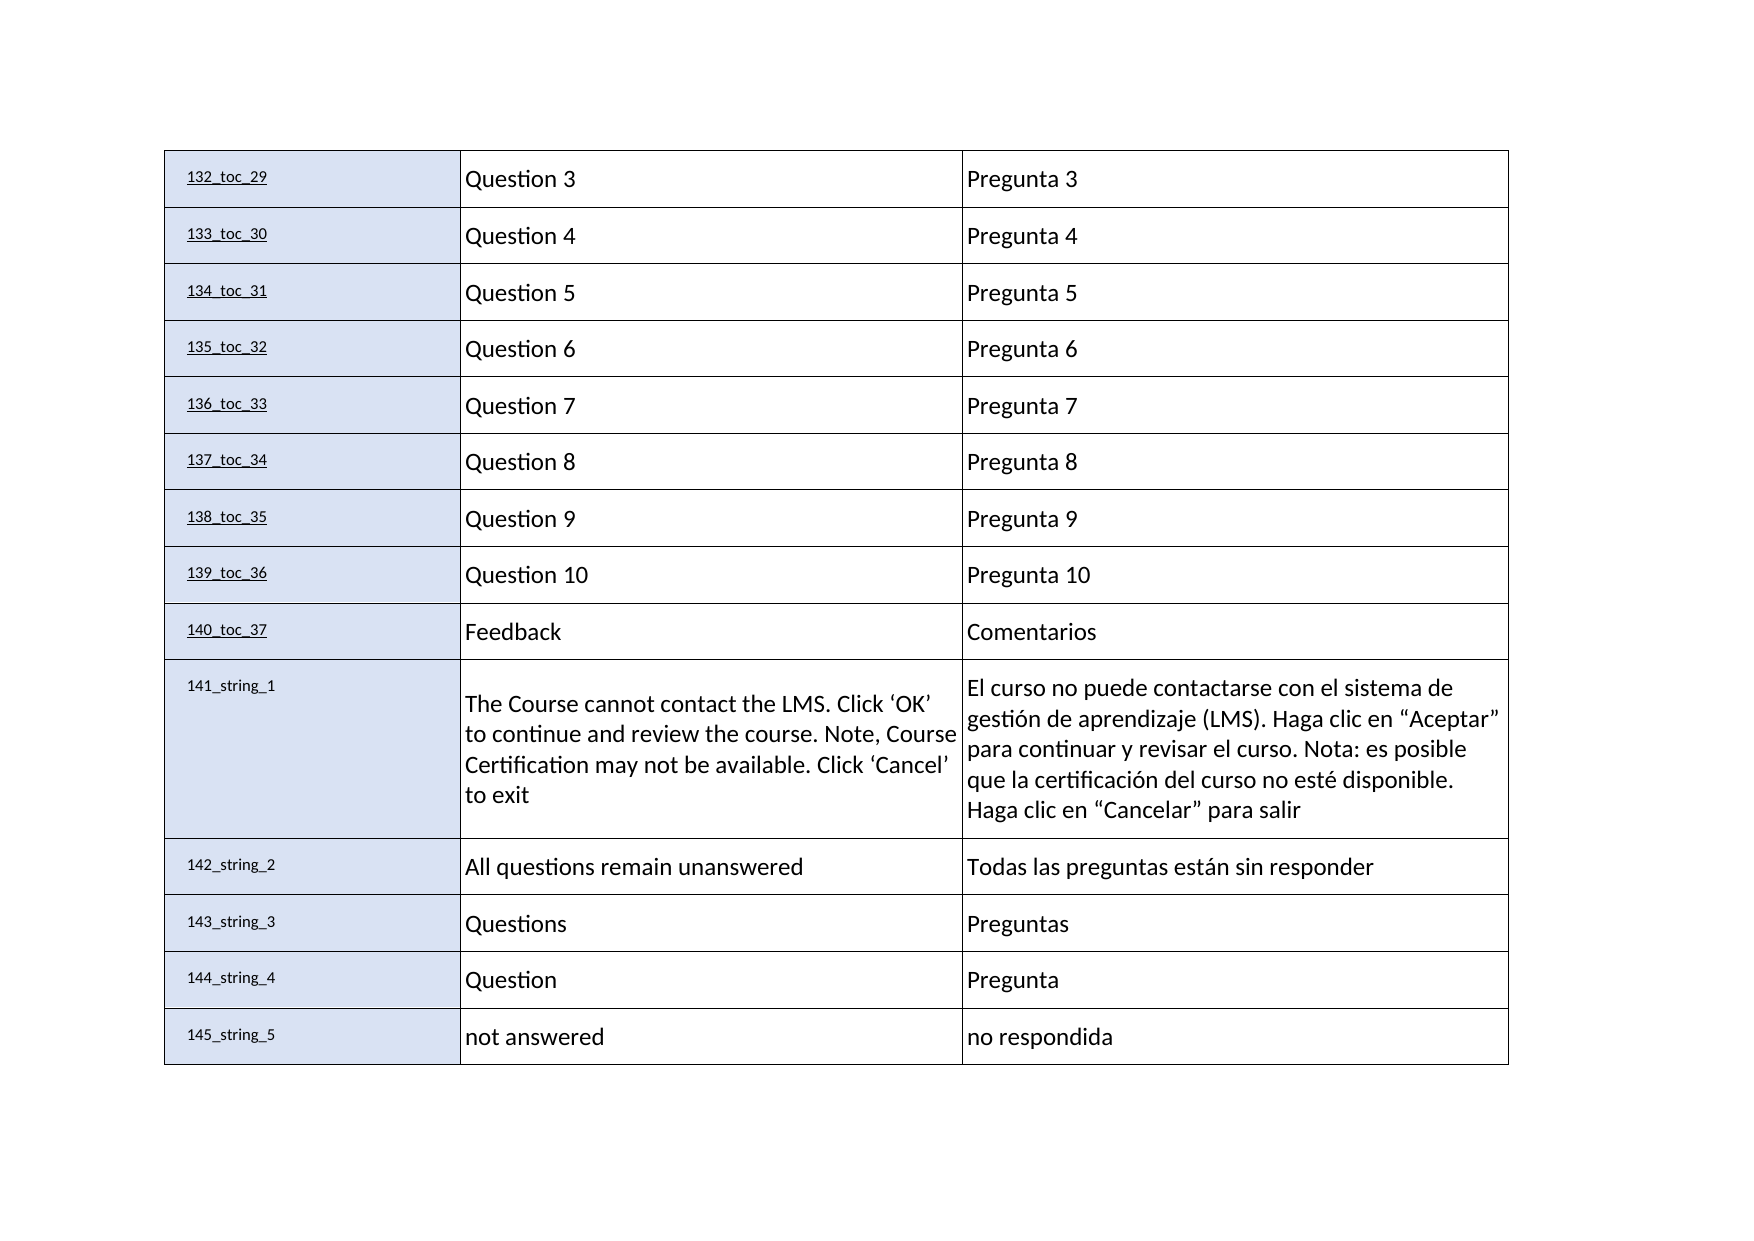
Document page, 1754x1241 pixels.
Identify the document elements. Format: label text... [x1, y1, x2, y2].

table_cell 134_toc_31 [165, 264, 460, 320]
table_cell 143_string_3 [165, 895, 460, 951]
table_cell Pregunta 4 [963, 208, 1508, 263]
table_cell Question 9 [461, 490, 962, 546]
table_cell Question 7 [461, 377, 962, 433]
table_cell no respondida [963, 1009, 1508, 1064]
table_cell Pregunta 6 [963, 321, 1508, 376]
table_cell not answered [461, 1009, 962, 1064]
table_cell El curso no puede contactarse con el sistema de gestión de aprendizaje (LMS). Haga clic en “Aceptar” para continuar y revisar el curso. Nota: es posible que la certificación del curso no esté disponible. Haga clic en “Cancelar” para salir [963, 660, 1508, 838]
table_cell 144_string_4 [165, 952, 460, 1007]
table_cell Pregunta [963, 952, 1508, 1007]
table_cell 141_string_1 [165, 660, 460, 838]
table_cell 138_toc_35 [165, 490, 460, 546]
table_cell 133_toc_30 [165, 208, 460, 263]
table_cell 137_toc_34 [165, 434, 460, 489]
table_cell 142_string_2 [165, 839, 460, 894]
table_cell Question 5 [461, 264, 962, 320]
table_cell Preguntas [963, 895, 1508, 951]
table_cell 139_toc_36 [165, 547, 460, 602]
table_cell Pregunta 5 [963, 264, 1508, 320]
table_cell Question 6 [461, 321, 962, 376]
table_cell Pregunta 8 [963, 434, 1508, 489]
table_cell 135_toc_32 [165, 321, 460, 376]
table_cell Question [461, 952, 962, 1007]
table_cell Pregunta 7 [963, 377, 1508, 433]
table_cell Feedback [461, 604, 962, 659]
table_cell 132_toc_29 [165, 151, 460, 207]
table_cell Question 10 [461, 547, 962, 602]
table_cell Pregunta 3 [963, 151, 1508, 207]
table_cell Pregunta 9 [963, 490, 1508, 546]
table_cell The Course cannot contact the LMS. Click ‘OK’ to continue and review the course. Note, Course Certification may not be available. Click ‘Cancel’ to exit [461, 660, 962, 838]
table_cell Pregunta 10 [963, 547, 1508, 602]
table_cell Question 8 [461, 434, 962, 489]
table_cell All questions remain unanswered [461, 839, 962, 894]
table_cell Questions [461, 895, 962, 951]
table_cell Comentarios [963, 604, 1508, 659]
table_cell Todas las preguntas están sin responder [963, 839, 1508, 894]
table_cell 140_toc_37 [165, 604, 460, 659]
table_cell Question 3 [461, 151, 962, 207]
table_cell 136_toc_33 [165, 377, 460, 433]
table_cell Question 4 [461, 208, 962, 263]
table_cell 145_string_5 [165, 1009, 460, 1064]
